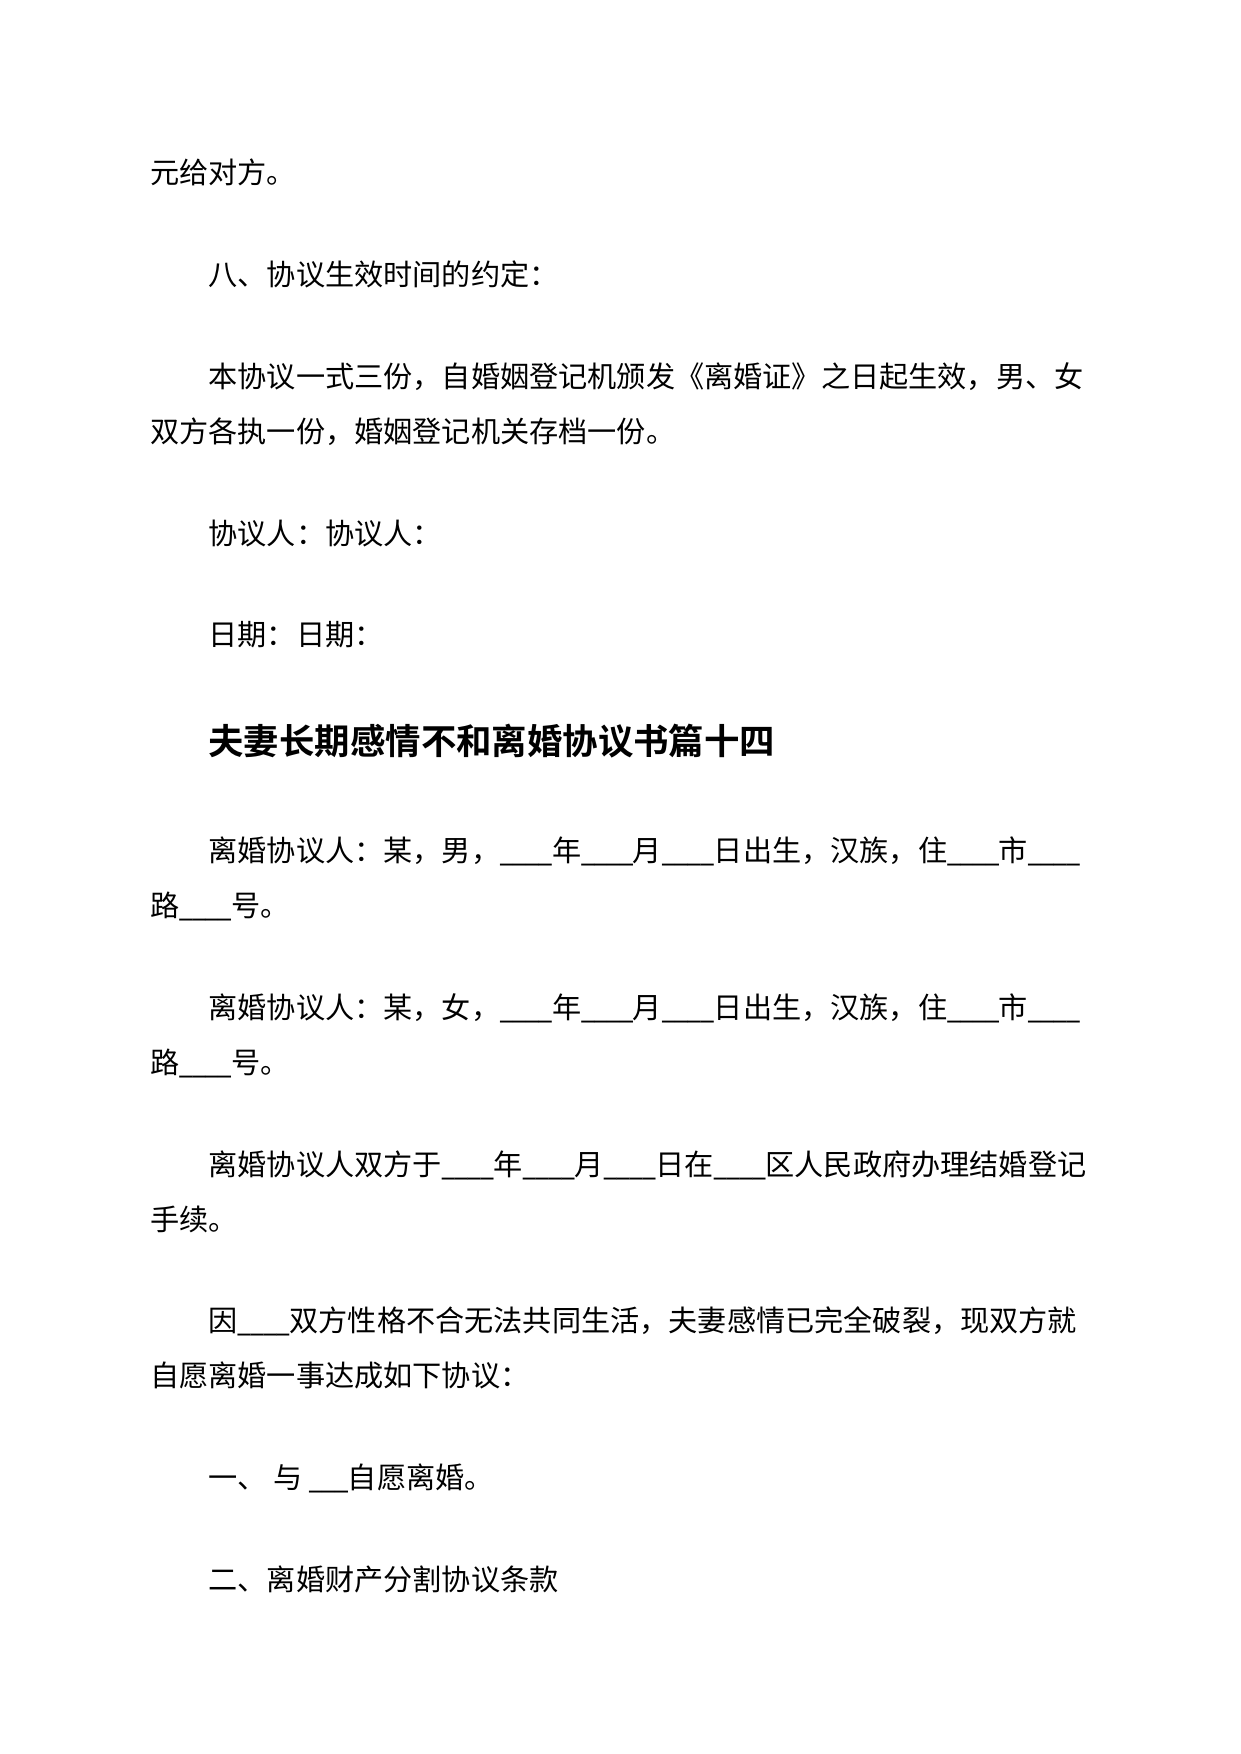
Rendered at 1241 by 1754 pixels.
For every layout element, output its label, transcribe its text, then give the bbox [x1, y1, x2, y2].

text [150, 150, 1090, 192]
text 八、协议生效时间的约定： [150, 252, 1090, 294]
text 夫妻长期感情不和离婚协议书篇十四 [150, 714, 1090, 765]
text 离婚协议人：某，男，____年____月____日出生，汉族，住____市____路____号。 [150, 827, 1090, 924]
text 日期：日期： [150, 612, 1090, 654]
text 一、 与 ___自愿离婚。 [150, 1455, 1090, 1497]
text 协议人：协议人： [150, 510, 1090, 552]
text 本协议一式三份，自婚姻登记机颁发《离婚证》之日起生效，男、女双方各执一份，婚姻登记机关存档一份。 [150, 353, 1090, 451]
text 因____双方性格不合无法共同生活，夫妻感情已完全破裂，现双方就自愿离婚一事达成如下协议： [150, 1298, 1090, 1395]
text 离婚协议人双方于____年____月____日在____区人民政府办理结婚登记手续。 [150, 1141, 1090, 1238]
text 离婚协议人：某，女，____年____月____日出生，汉族，住____市____路____号。 [150, 984, 1090, 1082]
text 二、离婚财产分割协议条款 [150, 1557, 1090, 1599]
